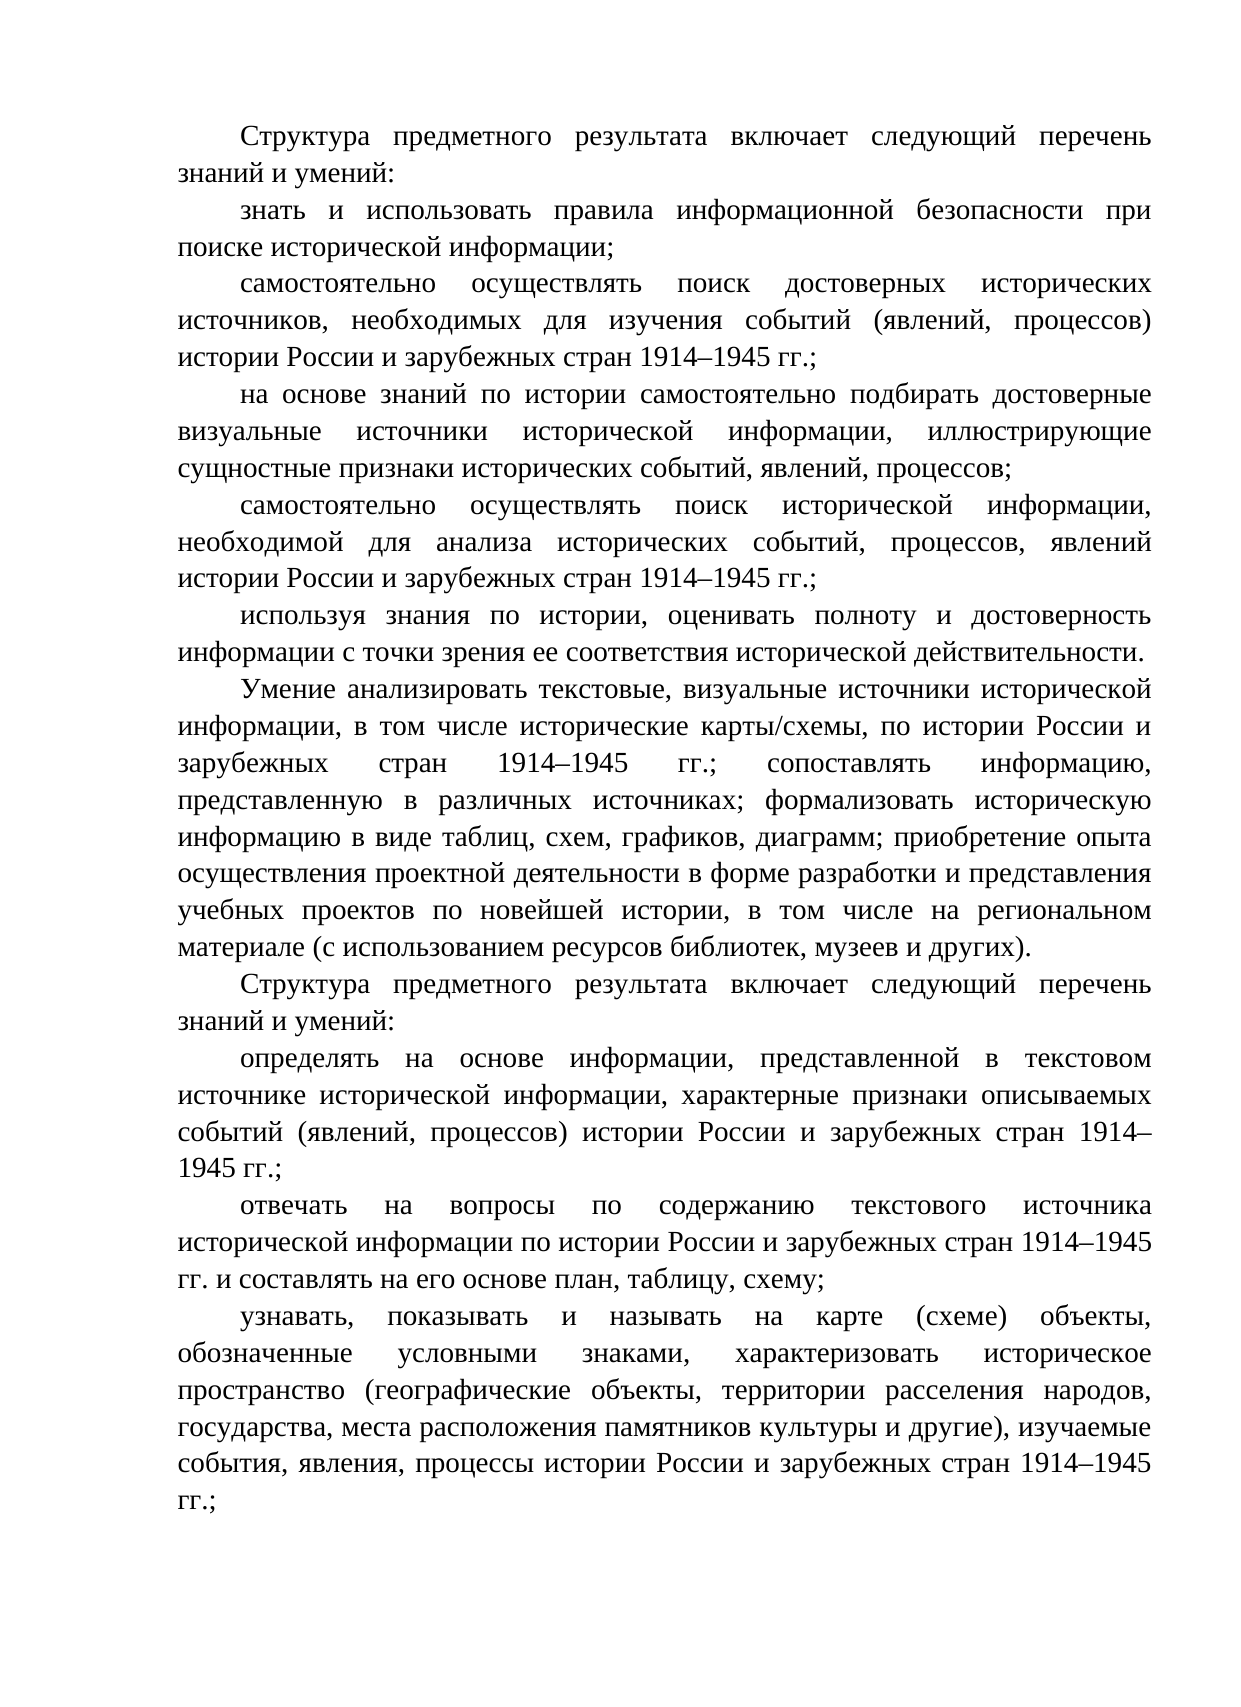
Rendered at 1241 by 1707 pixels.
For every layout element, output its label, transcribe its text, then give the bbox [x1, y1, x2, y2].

text на основе знаний по истории самостоятельно подбирать достоверные визуальные источники исторической информации, иллюстрирующие сущностные признаки исторических событий, явлений, процессов; [177, 376, 1152, 483]
text определять на основе информации, представленной в текстовом источнике исторической информации, характерные признаки описываемых событий (явлений, процессов) истории России и зарубежных стран 1914–1945 гг.; [177, 1040, 1152, 1184]
text Структура предметного результата включает следующий перечень знаний и умений: [177, 118, 1152, 188]
text узнавать, показывать и называть на карте (схеме) объекты, обозначенные условными знаками, характеризовать историческое пространство (географические объекты, территории расселения народов, государства, места расположения памятников культуры и другие), изучаемые события, явления, процессы истории России и зарубежных стран 1914–1945 гг.; [177, 1298, 1152, 1516]
text Структура предметного результата включает следующий перечень знаний и умений: [177, 966, 1152, 1037]
text знать и использовать правила информационной безопасности при поиске исторической информации; [177, 192, 1152, 262]
text Умение анализировать текстовые, визуальные источники исторической информации, в том числе исторические карты/схемы, по истории России и зарубежных стран 1914–1945 гг.; сопоставлять информацию, представленную в различных источниках; формализовать историческую информацию в виде таблиц, схем, графиков, диаграмм; приобретение опыта осуществления проектной деятельности в форме разработки и представления учебных проектов по новейшей истории, в том числе на региональном материале (с использованием ресурсов библиотек, музеев и других). [177, 671, 1152, 963]
text самостоятельно осуществлять поиск исторической информации, необходимой для анализа исторических событий, процессов, явлений истории России и зарубежных стран 1914–1945 гг.; [177, 487, 1152, 594]
text используя знания по истории, оценивать полноту и достоверность информации с точки зрения ее соответствия исторической действительности. [177, 597, 1152, 668]
text отвечать на вопросы по содержанию текстового источника исторической информации по истории России и зарубежных стран 1914–1945 гг. и составлять на его основе план, таблицу, схему; [177, 1187, 1152, 1295]
text самостоятельно осуществлять поиск достоверных исторических источников, необходимых для изучения событий (явлений, процессов) истории России и зарубежных стран 1914–1945 гг.; [177, 266, 1152, 373]
